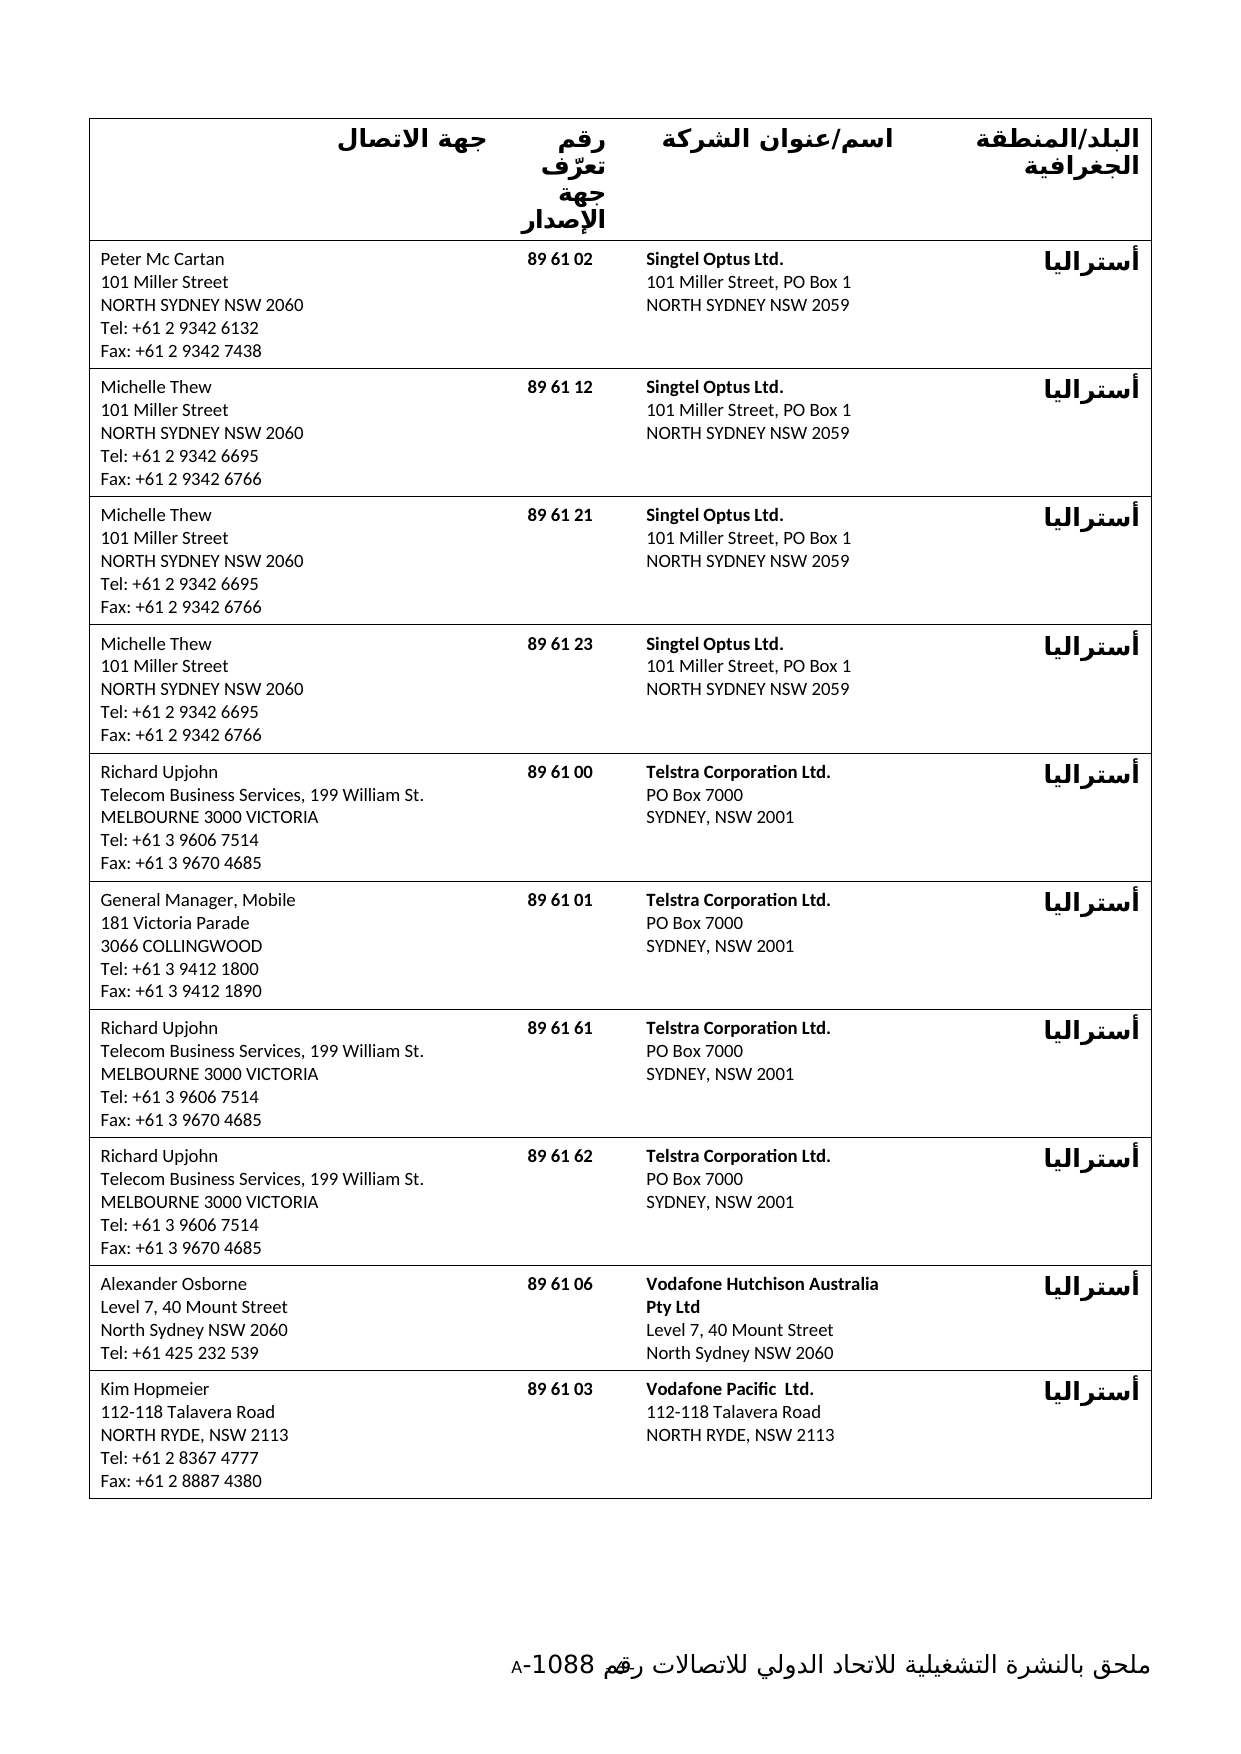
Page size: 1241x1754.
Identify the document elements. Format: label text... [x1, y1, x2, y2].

table_cell أستراليا [905, 1010, 1151, 1137]
table_cell أستراليا [905, 625, 1151, 752]
table_cell Richard Upjohn Telecom Business Services, 199 William St. MELBOURNE 3000 VICTORIA Tel: +61 3 9606 7514 Fax: +61 3 9670 4685 [90, 1138, 498, 1265]
table_cell General Manager, Mobile 181 Victoria Parade 3066 COLLINGWOOD Tel: +61 3 9412 1800 Fax: +61 3 9412 1890 [90, 882, 498, 1009]
table_cell Michelle Thew 101 Miller Street NORTH SYDNEY NSW 2060 Tel: +61 2 9342 6695 Fax: +61 2 9342 6766 [90, 497, 498, 624]
table_cell Singtel Optus Ltd. 101 Miller Street, PO Box 1 NORTH SYDNEY NSW 2059 [635, 625, 905, 752]
table_cell Singtel Optus Ltd. 101 Miller Street, PO Box 1 NORTH SYDNEY NSW 2059 [635, 369, 905, 496]
table_cell أستراليا [905, 1371, 1151, 1498]
table_cell Alexander Osborne Level 7, 40 Mount Street North Sydney NSW 2060 Tel: +61 425 232 539 [90, 1266, 498, 1370]
table_cell Telstra Corporation Ltd. PO Box 7000 SYDNEY, NSW 2001 [635, 754, 905, 881]
table_cell 89 61 02 [499, 241, 635, 368]
table_header اسم/عنوان الشركة [635, 119, 905, 240]
table_cell 89 61 06 [499, 1266, 635, 1370]
table_cell 89 61 62 [499, 1138, 635, 1265]
table_cell Richard Upjohn Telecom Business Services, 199 William St. MELBOURNE 3000 VICTORIA Tel: +61 3 9606 7514 Fax: +61 3 9670 4685 [90, 754, 498, 881]
table_cell Telstra Corporation Ltd. PO Box 7000 SYDNEY, NSW 2001 [635, 1138, 905, 1265]
table_cell Singtel Optus Ltd. 101 Miller Street, PO Box 1 NORTH SYDNEY NSW 2059 [635, 497, 905, 624]
table_cell أستراليا [905, 1138, 1151, 1265]
table_cell أستراليا [905, 369, 1151, 496]
table_cell Vodafone Pacific Ltd. 112-118 Talavera Road NORTH RYDE, NSW 2113 [635, 1371, 905, 1498]
table_cell Peter Mc Cartan 101 Miller Street NORTH SYDNEY NSW 2060 Tel: +61 2 9342 6132 Fax: +61 2 9342 7438 [90, 241, 498, 368]
table_cell 89 61 03 [499, 1371, 635, 1498]
table_cell Kim Hopmeier 112-118 Talavera Road NORTH RYDE, NSW 2113 Tel: +61 2 8367 4777 Fax: +61 2 8887 4380 [90, 1371, 498, 1498]
table_cell 89 61 01 [499, 882, 635, 1009]
table_cell Vodafone Hutchison Australia Pty Ltd Level 7, 40 Mount Street North Sydney NSW 2060 [635, 1266, 905, 1370]
table_cell أستراليا [905, 241, 1151, 368]
table_cell أستراليا [905, 1266, 1151, 1370]
table_cell أستراليا [905, 754, 1151, 881]
table_cell 89 61 00 [499, 754, 635, 881]
table_cell 89 61 23 [499, 625, 635, 752]
table_cell 89 61 12 [499, 369, 635, 496]
table_cell Telstra Corporation Ltd. PO Box 7000 SYDNEY, NSW 2001 [635, 882, 905, 1009]
table_cell أستراليا [905, 882, 1151, 1009]
table_cell Singtel Optus Ltd. 101 Miller Street, PO Box 1 NORTH SYDNEY NSW 2059 [635, 241, 905, 368]
table_cell Richard Upjohn Telecom Business Services, 199 William St. MELBOURNE 3000 VICTORIA Tel: +61 3 9606 7514 Fax: +61 3 9670 4685 [90, 1010, 498, 1137]
table_cell 89 61 21 [499, 497, 635, 624]
table_cell 89 61 61 [499, 1010, 635, 1137]
table_header البلد/المنطقة الجغرافية [905, 119, 1151, 240]
table_cell Michelle Thew 101 Miller Street NORTH SYDNEY NSW 2060 Tel: +61 2 9342 6695 Fax: +61 2 9342 6766 [90, 369, 498, 496]
table_cell Michelle Thew 101 Miller Street NORTH SYDNEY NSW 2060 Tel: +61 2 9342 6695 Fax: +61 2 9342 6766 [90, 625, 498, 752]
table_header جهة الاتصال [90, 119, 498, 240]
table_header رقم تعرّف جهة الإصدار [499, 119, 635, 240]
table_cell أستراليا [905, 497, 1151, 624]
table_cell Telstra Corporation Ltd. PO Box 7000 SYDNEY, NSW 2001 [635, 1010, 905, 1137]
